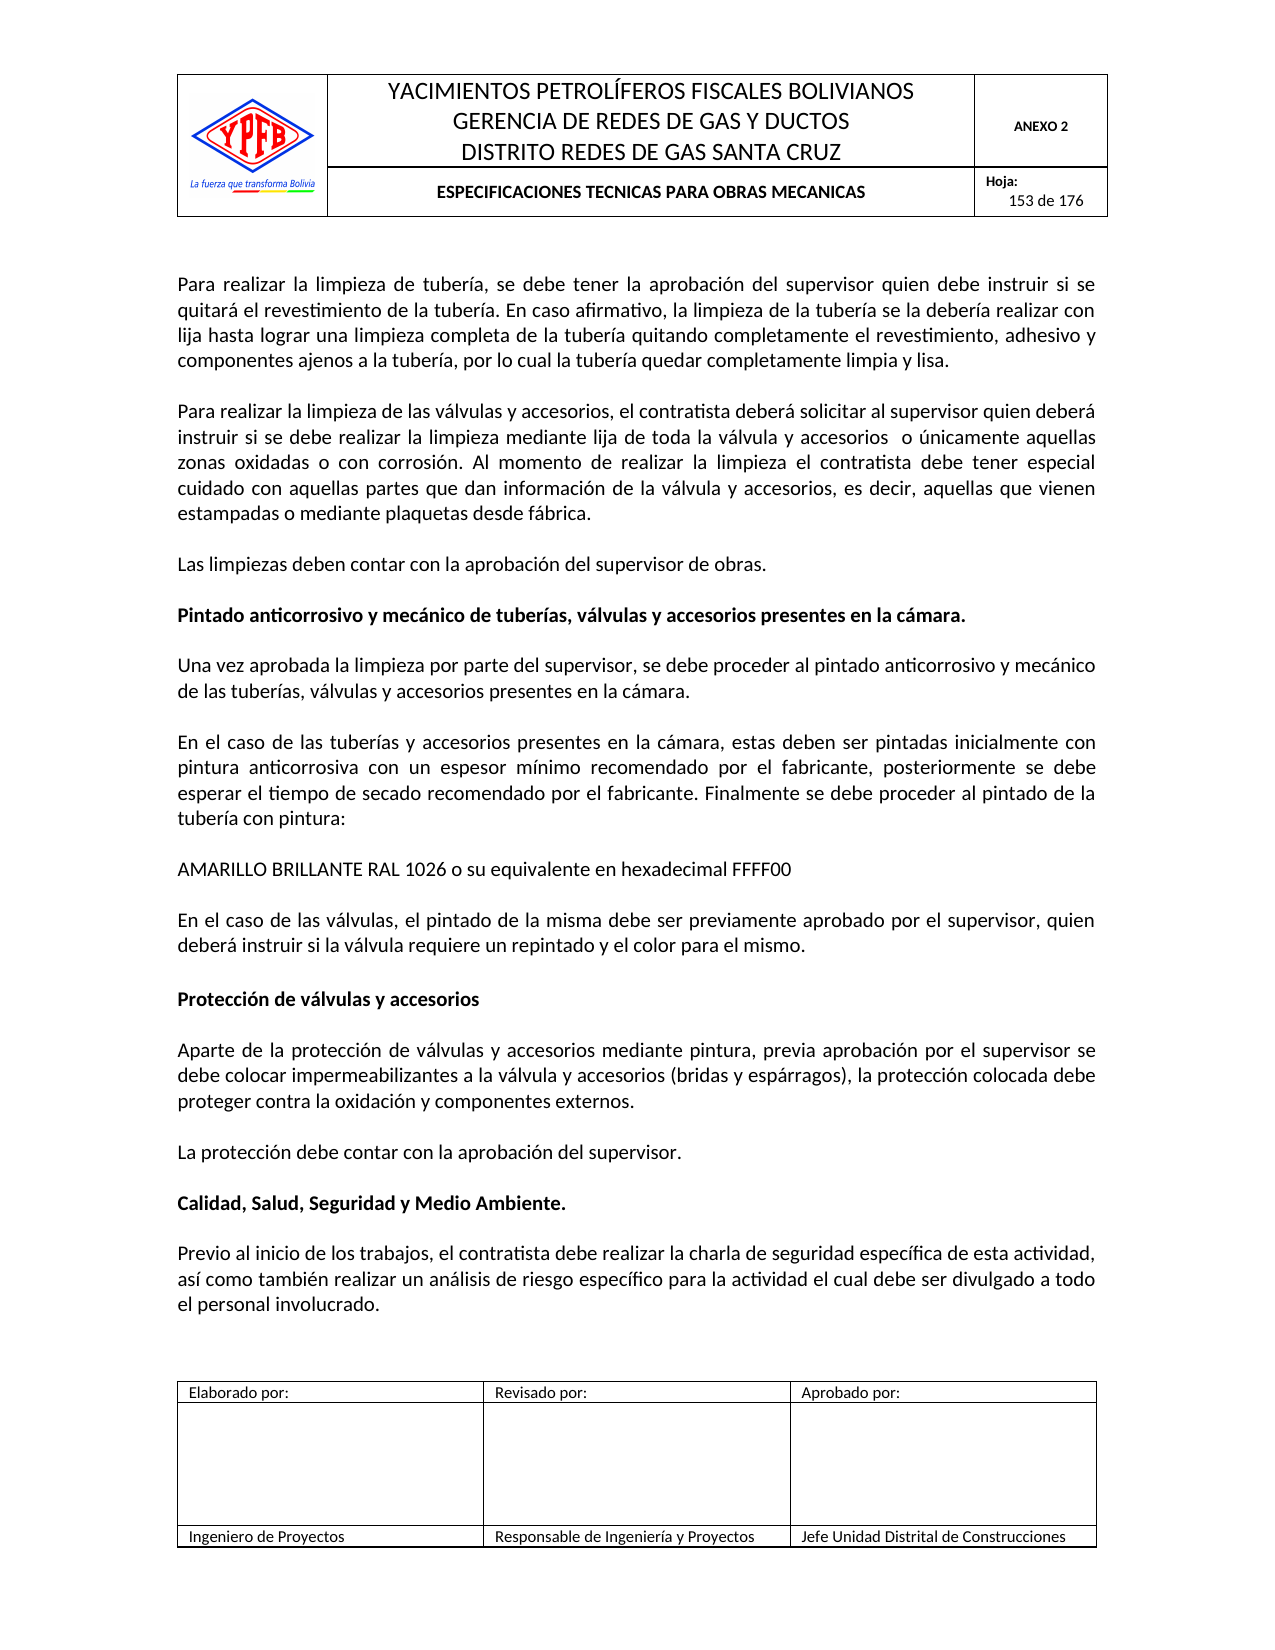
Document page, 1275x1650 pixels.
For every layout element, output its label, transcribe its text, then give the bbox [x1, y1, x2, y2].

text Las limpiezas deben contar con la aprobación del supervisor de obras. [177, 551, 1098, 576]
picture [188, 93, 316, 198]
text Una vez aprobada la limpieza por parte del supervisor, se debe proceder al pintado anticorrosivo y mecánico de las tuberías, válvulas y accesorios presentes en la cámara. [177, 653, 1098, 703]
text Aparte de la protección de válvulas y accesorios mediante pintura, previa aprobación por el supervisor se debe colocar impermeabilizantes a la válvula y accesorios (bridas y espárragos), la protección colocada debe proteger contra la oxidación y componentes externos. [177, 1037, 1098, 1113]
text En el caso de las válvulas, el pintado de la misma debe ser previamente aprobado por el supervisor, quien deberá instruir si la válvula requiere un repintado y el color para el mismo. [177, 907, 1098, 958]
text La protección debe contar con la aprobación del supervisor. [177, 1139, 1098, 1164]
text Pintado anticorrosivo y mecánico de tuberías, válvulas y accesorios presentes en la cámara. [177, 602, 1098, 627]
text Calidad, Salud, Seguridad y Medio Ambiente. [177, 1190, 1098, 1215]
text En el caso de las tuberías y accesorios presentes en la cámara, estas deben ser pintadas inicialmente con pintura anticorrosiva con un espesor mínimo recomendado por el fabricante, posteriormente se debe esperar el tiempo de secado recomendado por el fabricante. Finalmente se debe proceder al pintado de la tubería con pintura: [177, 729, 1098, 831]
text Para realizar la limpieza de tubería, se debe tener la aprobación del supervisor quien debe instruir si se quitará el revestimiento de la tubería. En caso afirmativo, la limpieza de la tubería se la debería realizar con lija hasta lograr una limpieza completa de la tubería quitando completamente el revestimiento, adhesivo y componentes ajenos a la tubería, por lo cual la tubería quedar completamente limpia y lisa. [177, 271, 1098, 373]
text Previo al inicio de los trabajos, el contratista debe realizar la charla de seguridad específica de esta actividad, así como también realizar un análisis de riesgo específico para la actividad el cual debe ser divulgado a todo el personal involucrado. [177, 1241, 1098, 1317]
text AMARILLO BRILLANTE RAL 1026 o su equivalente en hexadecimal FFFF00 [177, 856, 1098, 881]
text Para realizar la limpieza de las válvulas y accesorios, el contratista deberá solicitar al supervisor quien deberá instruir si se debe realizar la limpieza mediante lija de toda la válvula y accesorios o únicamente aquellas zonas oxidadas o con corrosión. Al momento de realizar la limpieza el contratista debe tener especial cuidado con aquellas partes que dan información de la válvula y accesorios, es decir, aquellas que vienen estampadas o mediante plaquetas desde fábrica. [177, 398, 1098, 526]
text Protección de válvulas y accesorios [177, 986, 1098, 1012]
